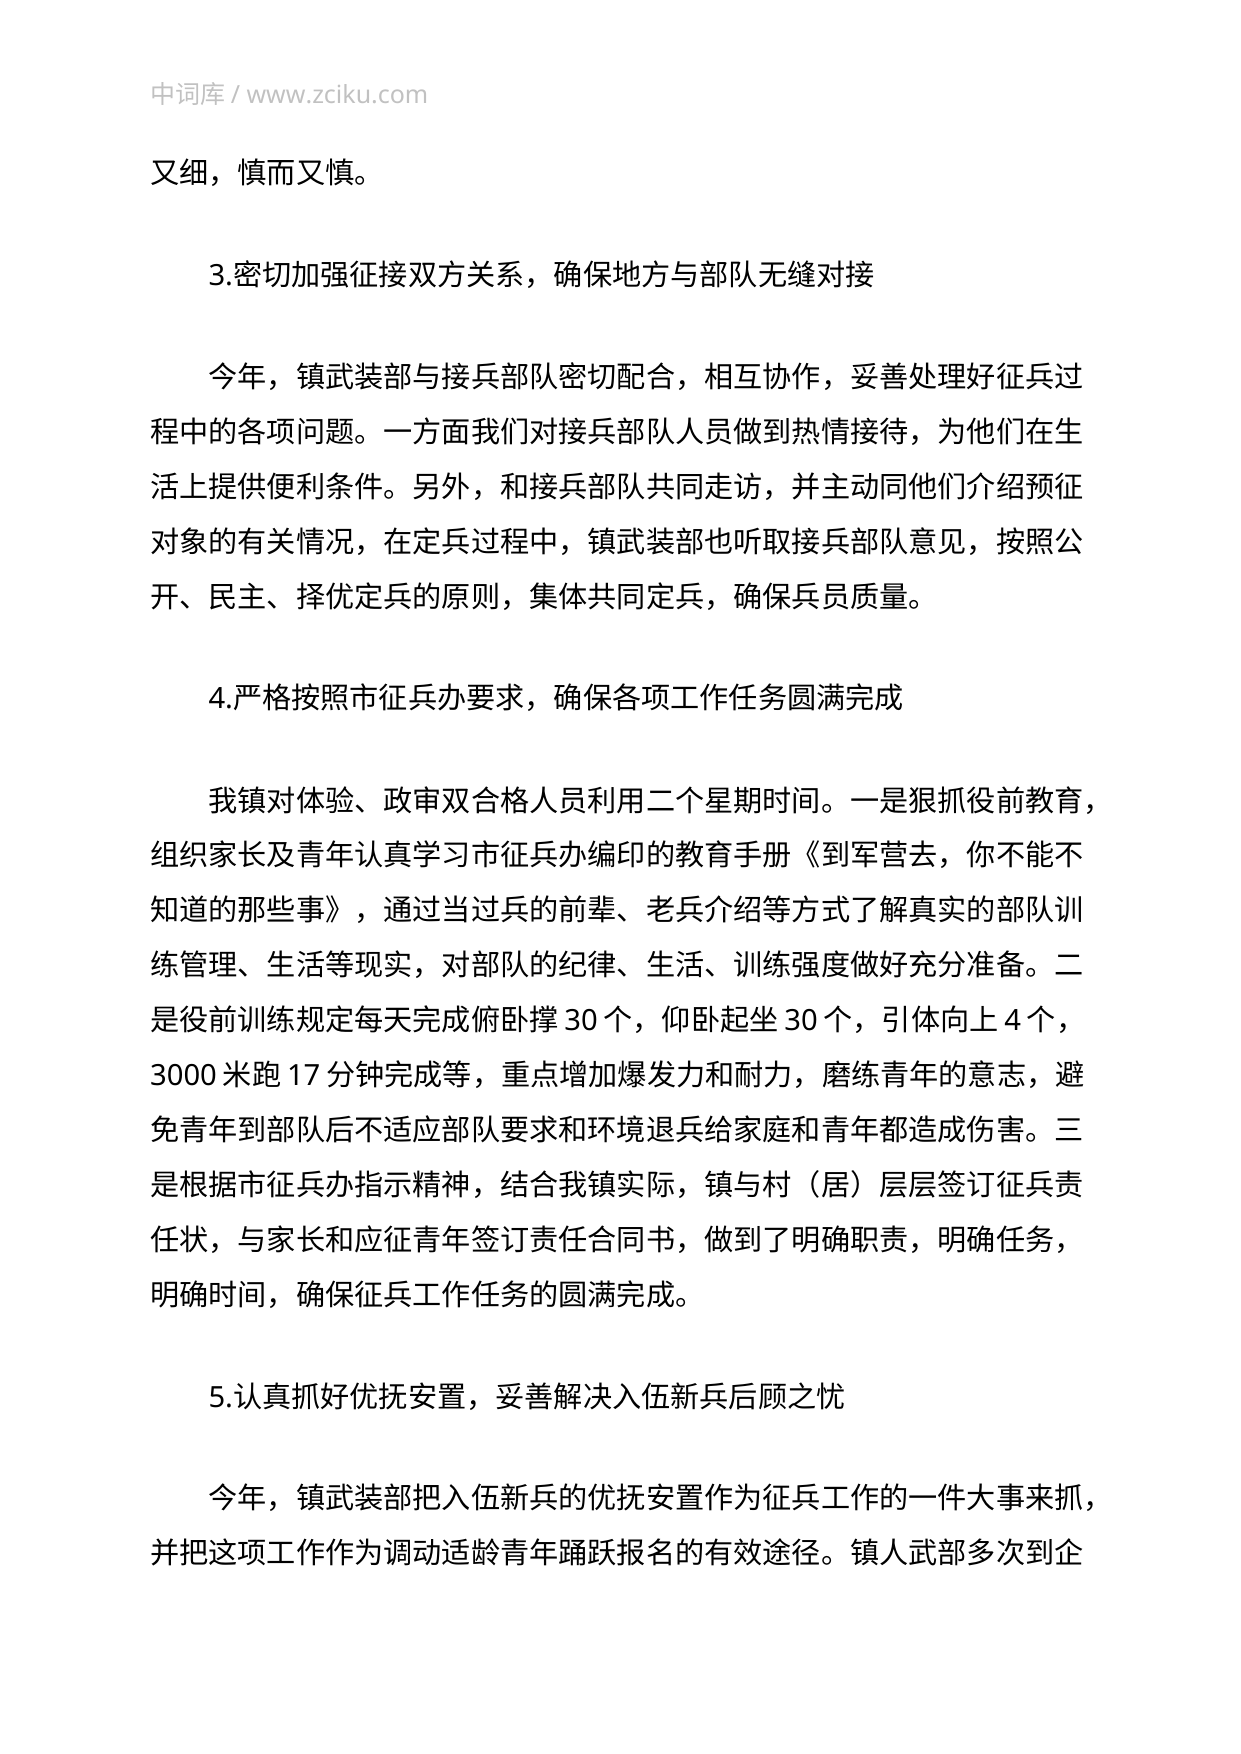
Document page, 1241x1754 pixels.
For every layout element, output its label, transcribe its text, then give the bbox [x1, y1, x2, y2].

text 我镇对体验、政审双合格人员利用二个星期时间。一是狠抓役前教育，组织家长及青年认真学习市征兵办编印的教育手册《到军营去，你不能不知道的那些事》，通过当过兵的前辈、老兵介绍等方式了解真实的部队训练管理、生活等现实，对部队的纪律、生活、训练强度做好充分准备。二是役前训练规定每天完成俯卧撑30个，仰卧起坐30个，引体向上4个，3000米跑17分钟完成等，重点增加爆发力和耐力，磨练青年的意志，避免青年到部队后不适应部队要求和环境退兵给家庭和青年都造成伤害。三是根据市征兵办指示精神，结合我镇实际，镇与村（居）层层签订征兵责任状，与家长和应征青年签订责任合同书，做到了明确职责，明确任务，明确时间，确保征兵工作任务的圆满完成。 [150, 777, 1090, 1314]
text 5.认真抓好优抚安置，妥善解决入伍新兵后顾之忧 [150, 1373, 1090, 1416]
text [150, 150, 1090, 192]
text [150, 1475, 1090, 1572]
text 4.严格按照市征兵办要求，确保各项工作任务圆满完成 [150, 675, 1090, 717]
text 3.密切加强征接双方关系，确保地方与部队无缝对接 [150, 252, 1090, 294]
text 今年，镇武装部与接兵部队密切配合，相互协作，妥善处理好征兵过程中的各项问题。一方面我们对接兵部队人员做到热情接待，为他们在生活上提供便利条件。另外，和接兵部队共同走访，并主动同他们介绍预征对象的有关情况，在定兵过程中，镇武装部也听取接兵部队意见，按照公开、民主、择优定兵的原则，集体共同定兵，确保兵员质量。 [150, 354, 1090, 616]
